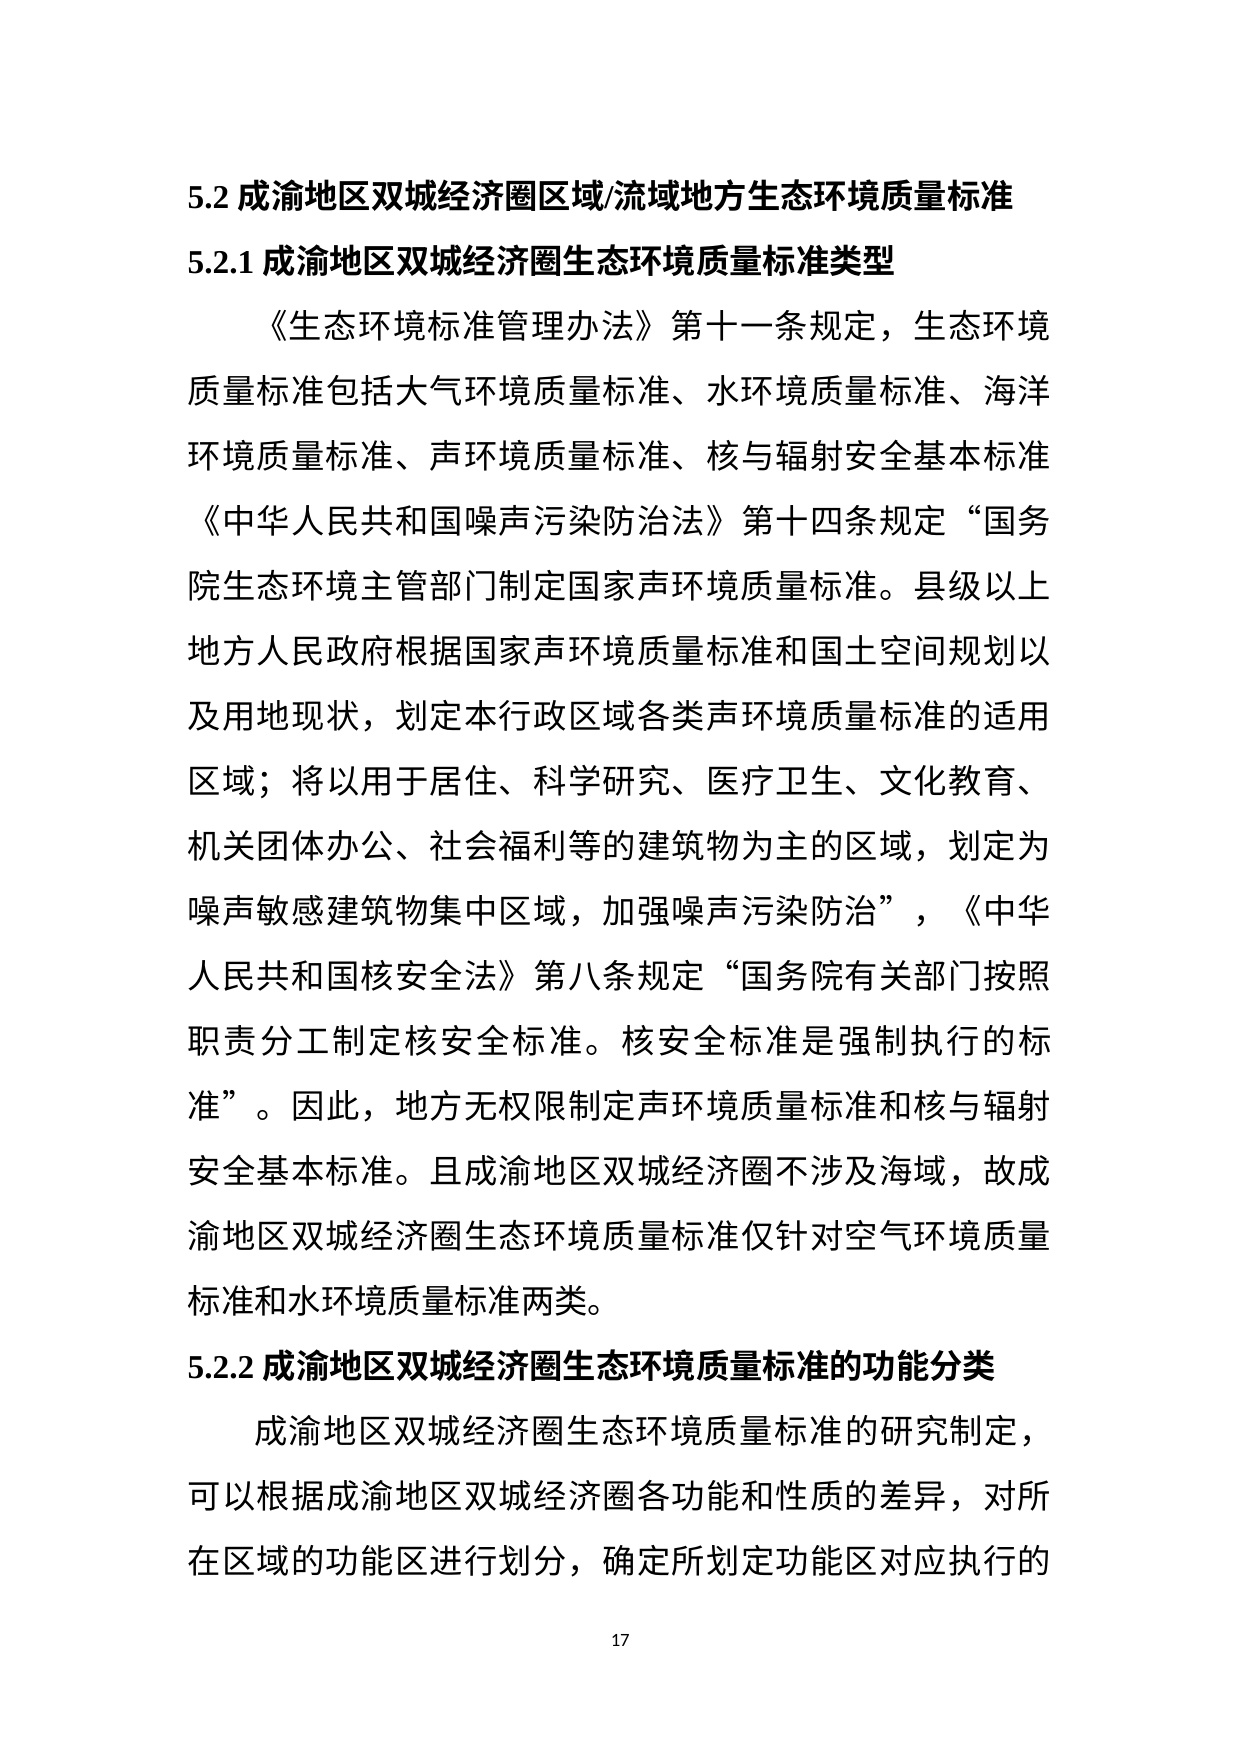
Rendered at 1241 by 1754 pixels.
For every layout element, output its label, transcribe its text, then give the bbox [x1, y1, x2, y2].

subtitle 5.2.1 成渝地区双城经济圈生态环境质量标准类型 [187, 227, 1053, 292]
subtitle 成渝地区双城经济圈区域/流域地方生态环境质量标准 [187, 162, 1053, 227]
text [187, 1397, 1053, 1592]
subtitle 5.2.2 成渝地区双城经济圈生态环境质量标准的功能分类 [187, 1332, 1053, 1397]
text 《生态环境标准管理办法》第十一条规定，生态环境质量标准包括大气环境质量标准、水环境质量标准、海洋环境质量标准、声环境质量标准、核与辐射安全基本标准。《中华人民共和国噪声污染防治法》第十四条规定“国务院生态环境主管部门制定国家声环境质量标准。县级以上地方人民政府根据国家声环境质量标准和国土空间规划以及用地现状，划定本行政区域各类声环境质量标准的适用区域；将以用于居住、科学研究、医疗卫生、文化教育、机关团体办公、社会福利等的建筑物为主的区域，划定为噪声敏感建筑物集中区域，加强噪声污染防治”，《中华人民共和国核安全法》第八条规定“国务院有关部门按照职责分工制定核安全标准。核安全标准是强制执行的标准”。因此，地方无权限制定声环境质量标准和核与辐射安全基本标准。且成渝地区双城经济圈不涉及海域，故成渝地区双城经济圈生态环境质量标准仅针对空气环境质量标准和水环境质量标准两类。 [187, 292, 1053, 1332]
